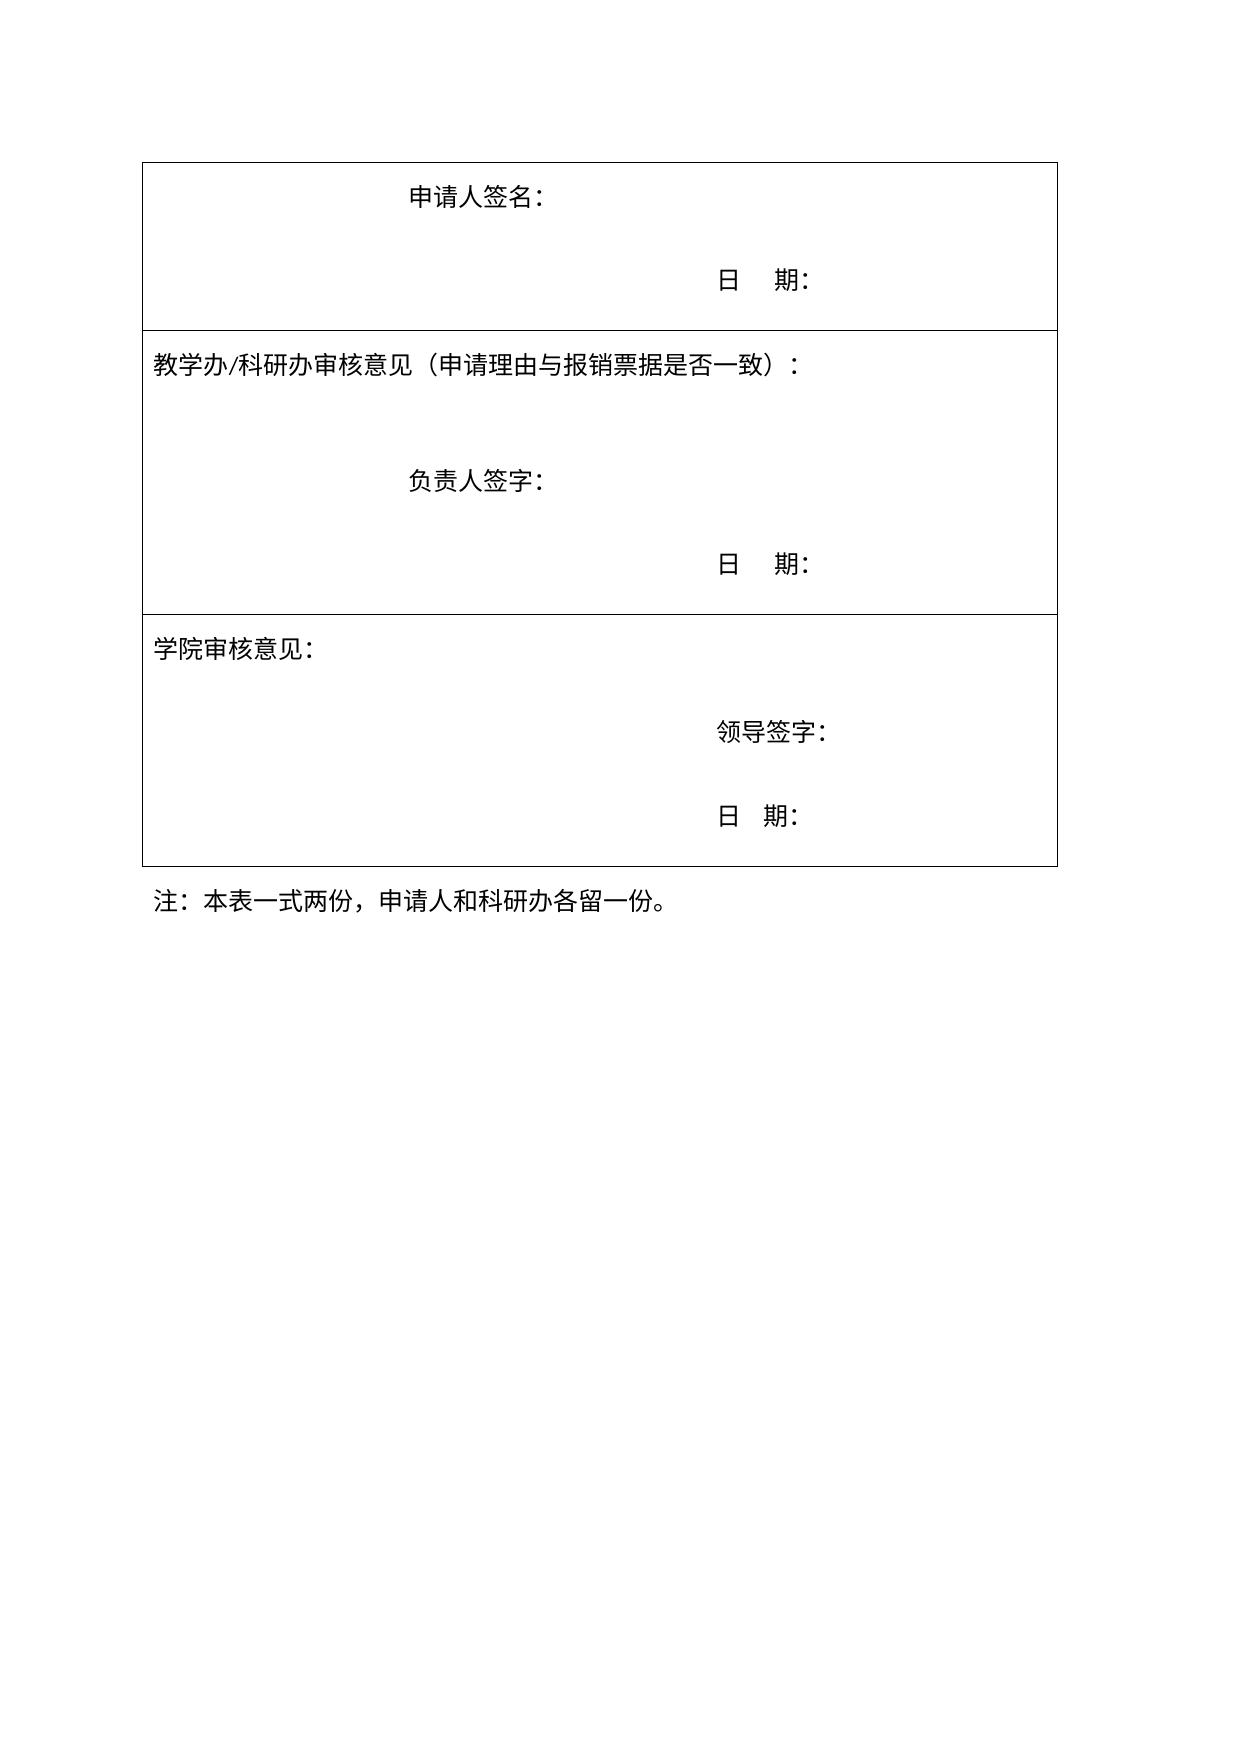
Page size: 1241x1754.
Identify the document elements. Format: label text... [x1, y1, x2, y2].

text 注：本表一式两份，申请人和科研办各留一份。 [153, 867, 1087, 932]
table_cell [143, 163, 1057, 330]
table_cell 学院审核意见： 领导签字： 日 期： [143, 615, 1057, 866]
table_cell 教学办/科研办审核意见（申请理由与报销票据是否一致）： 负责人签字： 日 期： [143, 331, 1057, 614]
